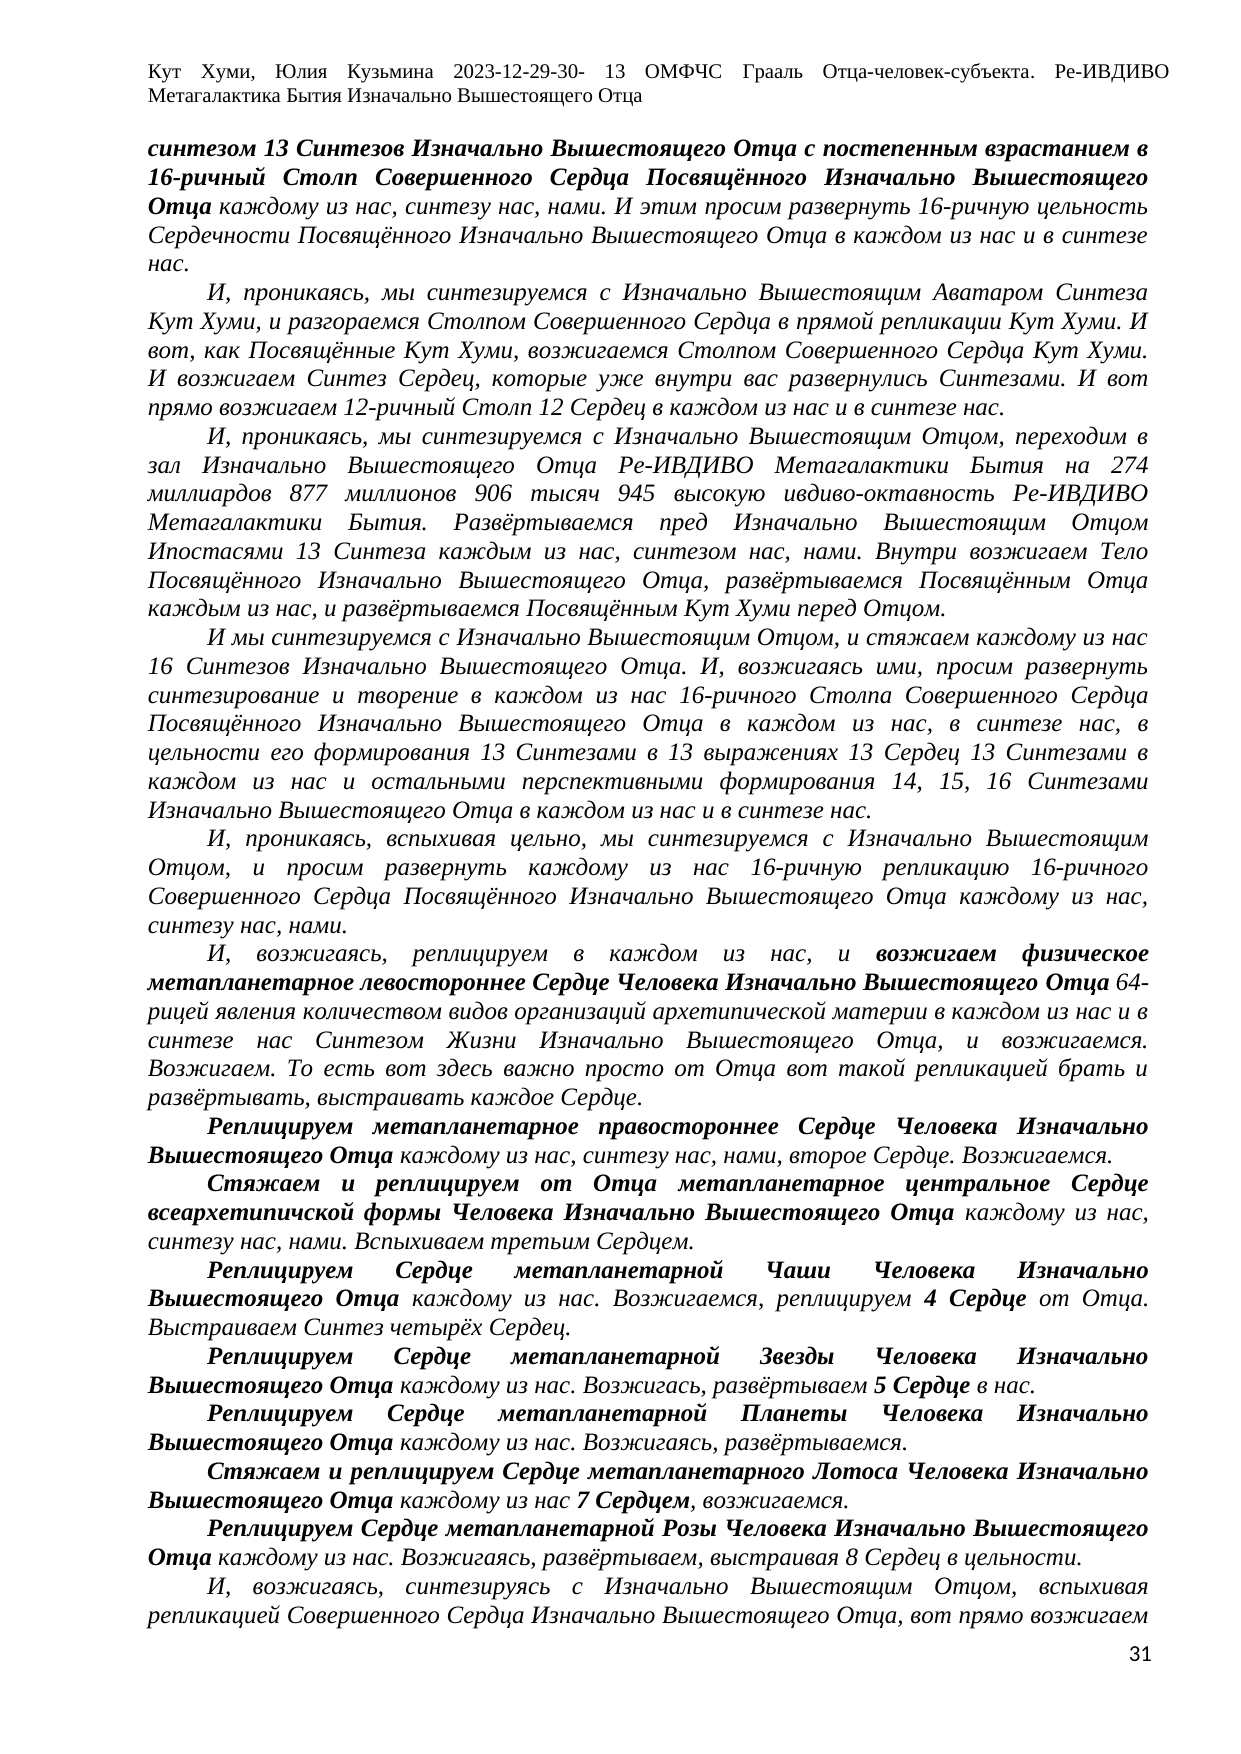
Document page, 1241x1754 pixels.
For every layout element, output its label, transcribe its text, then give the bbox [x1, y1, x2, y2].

text И, возжигаясь, реплицируем в каждом из нас, и возжигаем физическое метапланетарное левостороннее Сердце Человека Изначально Вышестоящего Отца 64-рицей явления количеством видов организаций архетипической материи в каждом из нас и в синтезе нас Синтезом Жизни Изначально Вышестоящего Отца, и возжигаемся. Возжигаем. То есть вот здесь важно просто от Отца вот такой репликацией брать и развёртывать, выстраивать каждое Сердце. [148, 938, 1152, 1111]
text И мы синтезируемся с Изначально Вышестоящим Отцом, и стяжаем каждому из нас 16 Синтезов Изначально Вышестоящего Отца. И, возжигаясь ими, просим развернуть синтезирование и творение в каждом из нас 16-ричного Столпа Совершенного Сердца Посвящённого Изначально Вышестоящего Отца в каждом из нас, в синтезе нас, в цельности его формирования 13 Синтезами в 13 выражениях 13 Сердец 13 Синтезами в каждом из нас и остальными перспективными формирования 14, 15, 16 Синтезами Изначально Вышестоящего Отца в каждом из нас и в синтезе нас. [148, 622, 1152, 823]
text Стяжаем и реплицируем Сердце метапланетарного Лотоса Человека Изначально Вышестоящего Отца каждому из нас 7 Сердцем, возжигаемся. [148, 1456, 1152, 1513]
text И, проникаясь, мы синтезируемся с Изначально Вышестоящим Аватаром Синтеза Кут Хуми, и разгораемся Столпом Совершенного Сердца в прямой репликации Кут Хуми. И вот, как Посвящённые Кут Хуми, возжигаемся Столпом Совершенного Сердца Кут Хуми. И возжигаем Синтез Сердец, которые уже внутри вас развернулись Синтезами. И вот прямо возжигаем 12-ричный Столп 12 Сердец в каждом из нас и в синтезе нас. [148, 277, 1152, 421]
text Реплицируем Сердце метапланетарной Звезды Человека Изначально Вышестоящего Отца каждому из нас. Возжигась, развёртываем 5 Сердце в нас. [148, 1341, 1152, 1398]
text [148, 133, 1152, 277]
text И, проникаясь, мы синтезируемся с Изначально Вышестоящим Отцом, переходим в зал Изначально Вышестоящего Отца Ре-ИВДИВО Метагалактики Бытия на 274 миллиардов 877 миллионов 906 тысяч 945 высокую ивдиво-октавность Ре-ИВДИВО Метагалактики Бытия. Развёртываемся пред Изначально Вышестоящим Отцом Ипостасями 13 Синтеза каждым из нас, синтезом нас, нами. Внутри возжигаем Тело Посвящённого Изначально Вышестоящего Отца, развёртываемся Посвящённым Отца каждым из нас, и развёртываемся Посвящённым Кут Хуми перед Отцом. [148, 421, 1152, 622]
text И, проникаясь, вспыхивая цельно, мы синтезируемся с Изначально Вышестоящим Отцом, и просим развернуть каждому из нас 16-ричную репликацию 16-ричного Совершенного Сердца Посвящённого Изначально Вышестоящего Отца каждому из нас, синтезу нас, нами. [148, 823, 1152, 938]
text Реплицируем метапланетарное правостороннее Сердце Человека Изначально Вышестоящего Отца каждому из нас, синтезу нас, нами, второе Сердце. Возжигаемся. [148, 1111, 1152, 1168]
text Реплицируем Сердце метапланетарной Розы Человека Изначально Вышестоящего Отца каждому из нас. Возжигаясь, развёртываем, выстраивая 8 Сердец в цельности. [148, 1513, 1152, 1571]
text Реплицируем Сердце метапланетарной Планеты Человека Изначально Вышестоящего Отца каждому из нас. Возжигаясь, развёртываемся. [148, 1398, 1152, 1456]
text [148, 1571, 1152, 1628]
text Реплицируем Сердце метапланетарной Чаши Человека Изначально Вышестоящего Отца каждому из нас. Возжигаемся, реплицируем 4 Сердце от Отца. Выстраиваем Синтез четырёх Сердец. [148, 1255, 1152, 1341]
text Стяжаем и реплицируем от Отца метапланетарное центральное Сердце всеархетипичской формы Человека Изначально Вышестоящего Отца каждому из нас, синтезу нас, нами. Вспыхиваем третьим Сердцем. [148, 1168, 1152, 1255]
